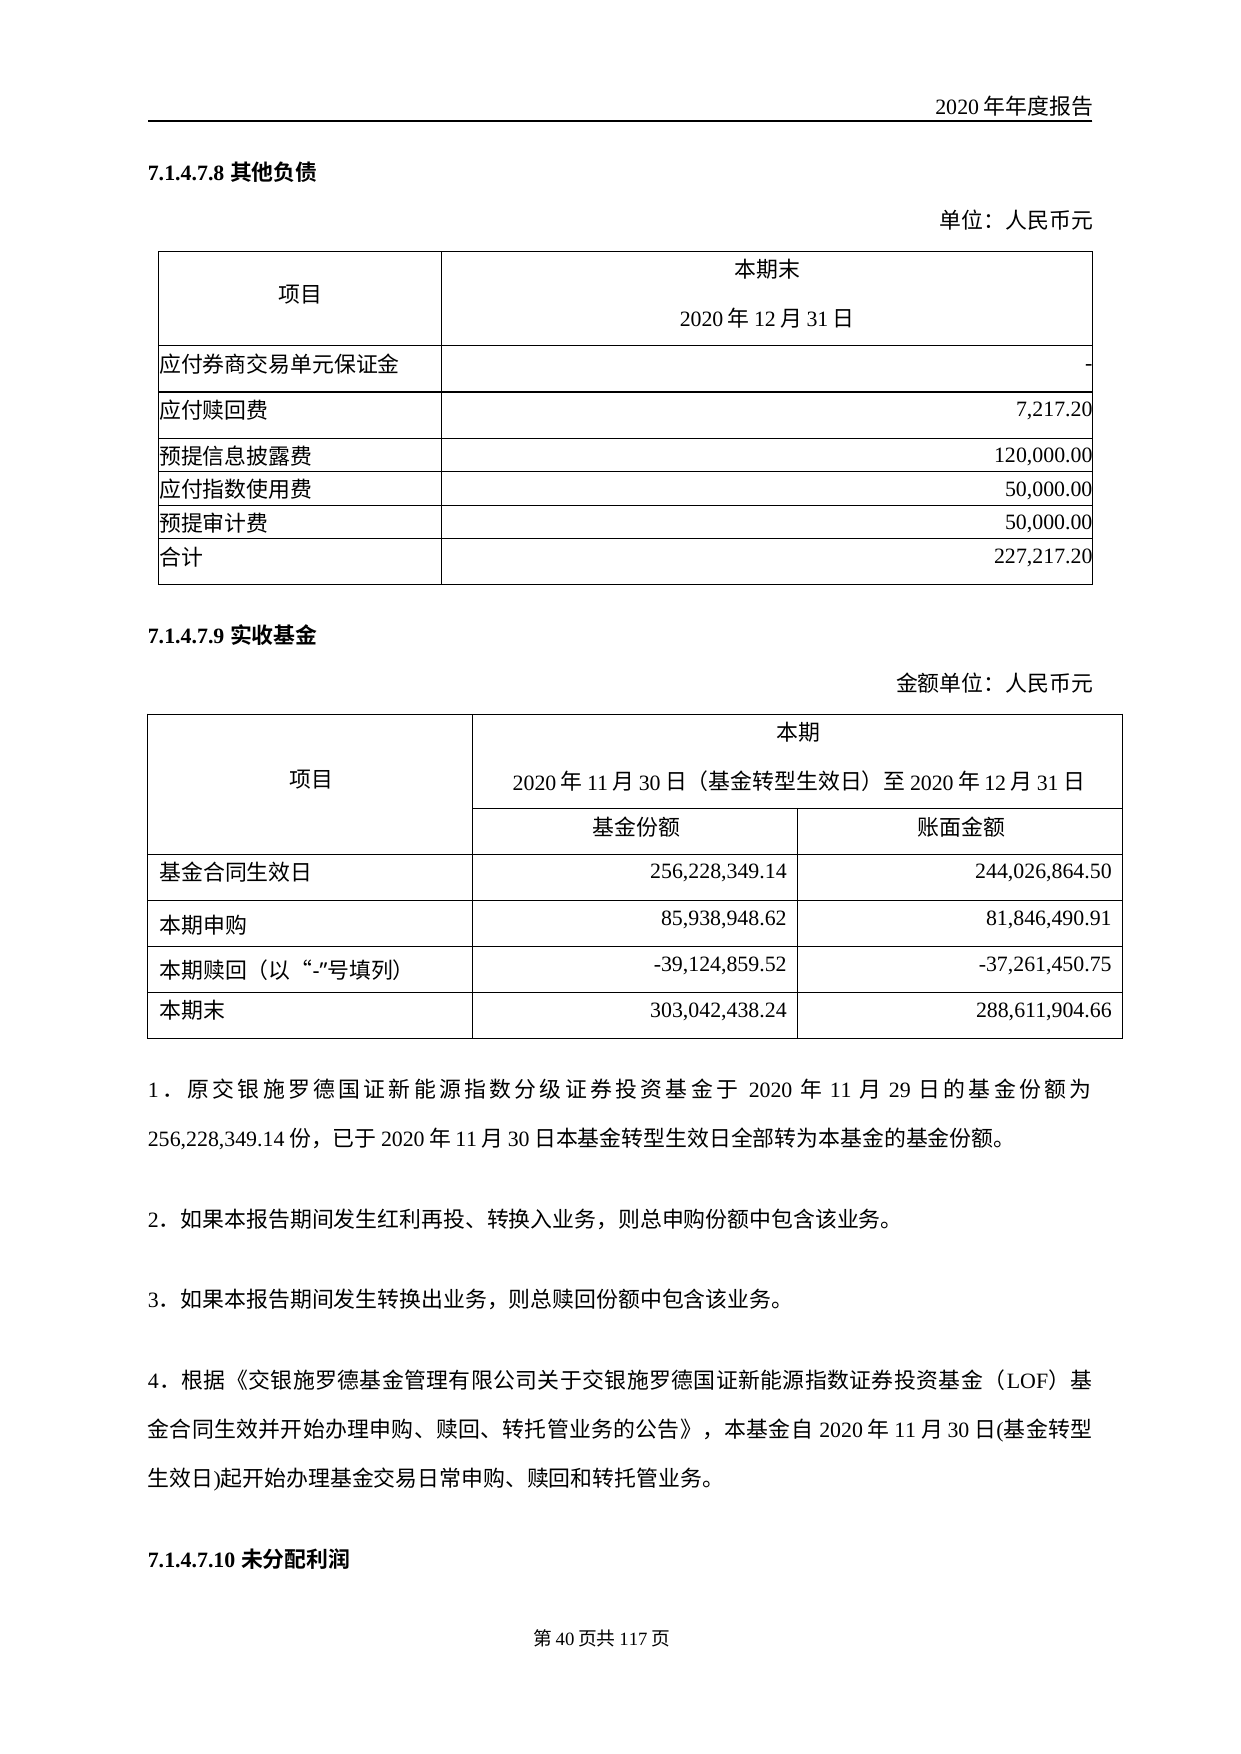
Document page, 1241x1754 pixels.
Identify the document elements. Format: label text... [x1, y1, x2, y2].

text 7.1.4.7.10 未分配利润 [148, 1541, 1092, 1574]
table_cell -37,261,450.75 [798, 947, 1122, 992]
table_header 本期 2020年11月30日（基金转型生效日）至2020年12月31日 [473, 715, 1122, 808]
table_cell 合计 [159, 539, 441, 584]
table_cell 应付指数使用费 [159, 472, 441, 504]
table_header 项目 [148, 715, 472, 854]
table_cell 81,846,490.91 [798, 901, 1122, 946]
table_cell 288,611,904.66 [798, 993, 1122, 1038]
table_cell 账面金额 [798, 809, 1122, 854]
table_cell - [442, 346, 1092, 391]
table_cell 120,000.00 [442, 439, 1092, 471]
text 金额单位：人民币元 [148, 666, 1092, 698]
text 2．如果本报告期间发生红利再投、转换入业务，则总申购份额中包含该业务。 [148, 1201, 1092, 1234]
text 7.1.4.7.8 其他负债 [148, 154, 1092, 187]
table_cell 303,042,438.24 [473, 993, 797, 1038]
table_cell 50,000.00 [442, 472, 1092, 504]
table_cell 7,217.20 [442, 393, 1092, 437]
text 4．根据《交银施罗德基金管理有限公司关于交银施罗德国证新能源指数证券投资基金（LOF）基金合同生效并开始办理申购、赎回、转托管业务的公告》，本基金自2020年11月30日(基金转型生效日)起开始办理基金交易日常申购、赎回和转托管业务。 [148, 1363, 1092, 1493]
text 1．原交银施罗德国证新能源指数分级证券投资基金于2020年11月29日的基金份额为256,228,349.14份，已于2020年11月30日本基金转型生效日全部转为本基金的基金份额。 [148, 1072, 1092, 1153]
table_cell 本期末 [148, 993, 472, 1038]
table_cell 256,228,349.14 [473, 855, 797, 900]
text 7.1.4.7.9 实收基金 [148, 618, 1092, 650]
table_cell 预提审计费 [159, 506, 441, 538]
table_header 项目 [159, 252, 441, 345]
table_cell 227,217.20 [442, 539, 1092, 584]
table_cell 应付赎回费 [159, 393, 441, 437]
table_cell 基金份额 [473, 809, 797, 854]
table_cell 50,000.00 [442, 506, 1092, 538]
text 3．如果本报告期间发生转换出业务，则总赎回份额中包含该业务。 [148, 1282, 1092, 1314]
table_cell 244,026,864.50 [798, 855, 1122, 900]
table_cell 应付券商交易单元保证金 [159, 346, 441, 391]
table_cell 本期赎回（以“-”号填列） [148, 947, 472, 992]
table_cell 预提信息披露费 [159, 439, 441, 471]
table_cell 85,938,948.62 [473, 901, 797, 946]
table_header 本期末 2020年12月31日 [442, 252, 1092, 345]
table_cell 基金合同生效日 [148, 855, 472, 900]
table_cell 本期申购 [148, 901, 472, 946]
table_cell -39,124,859.52 [473, 947, 797, 992]
text 单位：人民币元 [148, 203, 1092, 235]
